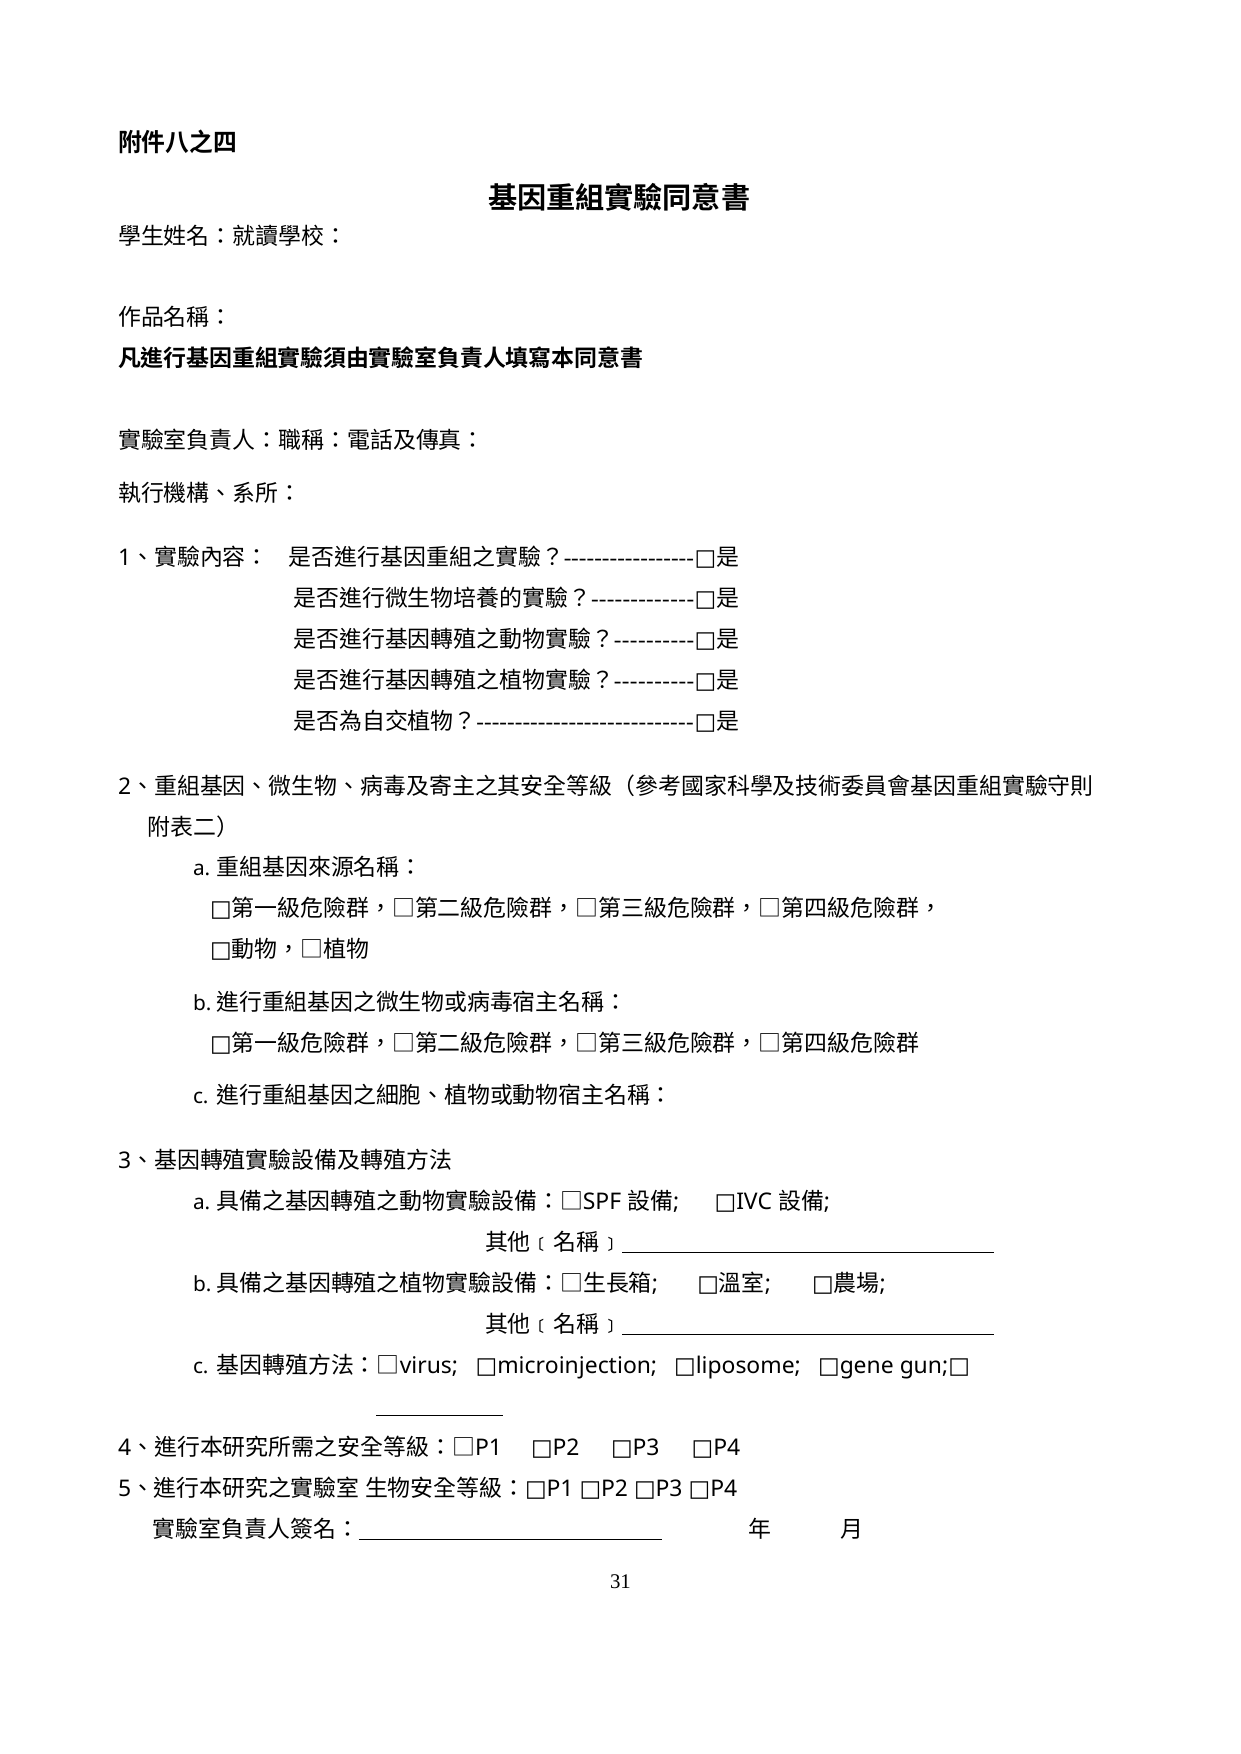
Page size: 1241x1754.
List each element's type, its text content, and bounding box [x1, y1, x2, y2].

text □第一級危險群，□第二級危險群，□第三級危險群，□第四級危險群 [210, 1026, 1126, 1058]
text 31 [608, 1569, 632, 1593]
text 5、進行本研究之實驗室 生物安全等級：□P1 □P2 □P3 □P4 [118, 1472, 1126, 1503]
list 進行重組基因之細胞、植物或動物宿主名稱： [193, 1079, 1126, 1111]
text 實驗室負責人簽名： 年 月 [152, 1513, 1126, 1544]
text 其他﹝名稱﹞ [485, 1308, 1126, 1339]
list 基因轉殖方法：□virus; □microinjection; □liposome; □gene gun;□ [193, 1349, 1126, 1380]
text □動物，□植物 [210, 933, 1126, 964]
text 是否進行基因轉殖之植物實驗？ □是 [293, 664, 1126, 695]
list 進行重組基因之微生物或病毒宿主名稱： [193, 986, 1126, 1017]
text 其他﹝名稱﹞ [485, 1226, 1126, 1257]
text 作品名稱： [118, 301, 1126, 333]
text 1、實驗內容： 是否進行基因重組之實驗？ □是 [118, 541, 1126, 573]
text □第一級危險群，□第二級危險群，□第三級危險群，□第四級危險群， [210, 892, 1126, 923]
list 具備之基因轉殖之植物實驗設備：□生長箱; □溫室; □農場; [193, 1267, 1126, 1298]
text 4、進行本研究所需之安全等級：□P1 □P2 □P3 □P4 [118, 1431, 1126, 1462]
list 具備之基因轉殖之動物實驗設備：□SPF 設備; □IVC 設備; [193, 1185, 1126, 1216]
list 重組基因來源名稱： [193, 851, 1126, 882]
text 是否進行微生物培養的實驗？ □是 [293, 582, 1126, 614]
title 基因重組實驗同意書 [488, 177, 1126, 217]
text 2、重組基因、微生物、病毒及寄主之其安全等級（參考國家科學及技術委員會基因重組實驗守則附表二） [118, 770, 1115, 842]
text 是否進行基因轉殖之動物實驗？ □是 [293, 623, 1126, 654]
text 3、基因轉殖實驗設備及轉殖方法 [118, 1144, 1126, 1176]
text 學生姓名：就讀學校： [118, 220, 352, 251]
text 凡進行基因重組實驗須由實驗室負責人填寫本同意書 [118, 342, 1126, 373]
text 實驗室負責人：職稱：電話及傳真： 執行機構、系所： [118, 424, 485, 508]
text 是否為自交植物？ □是 [293, 705, 1126, 736]
text 附件八之四 [118, 124, 352, 159]
